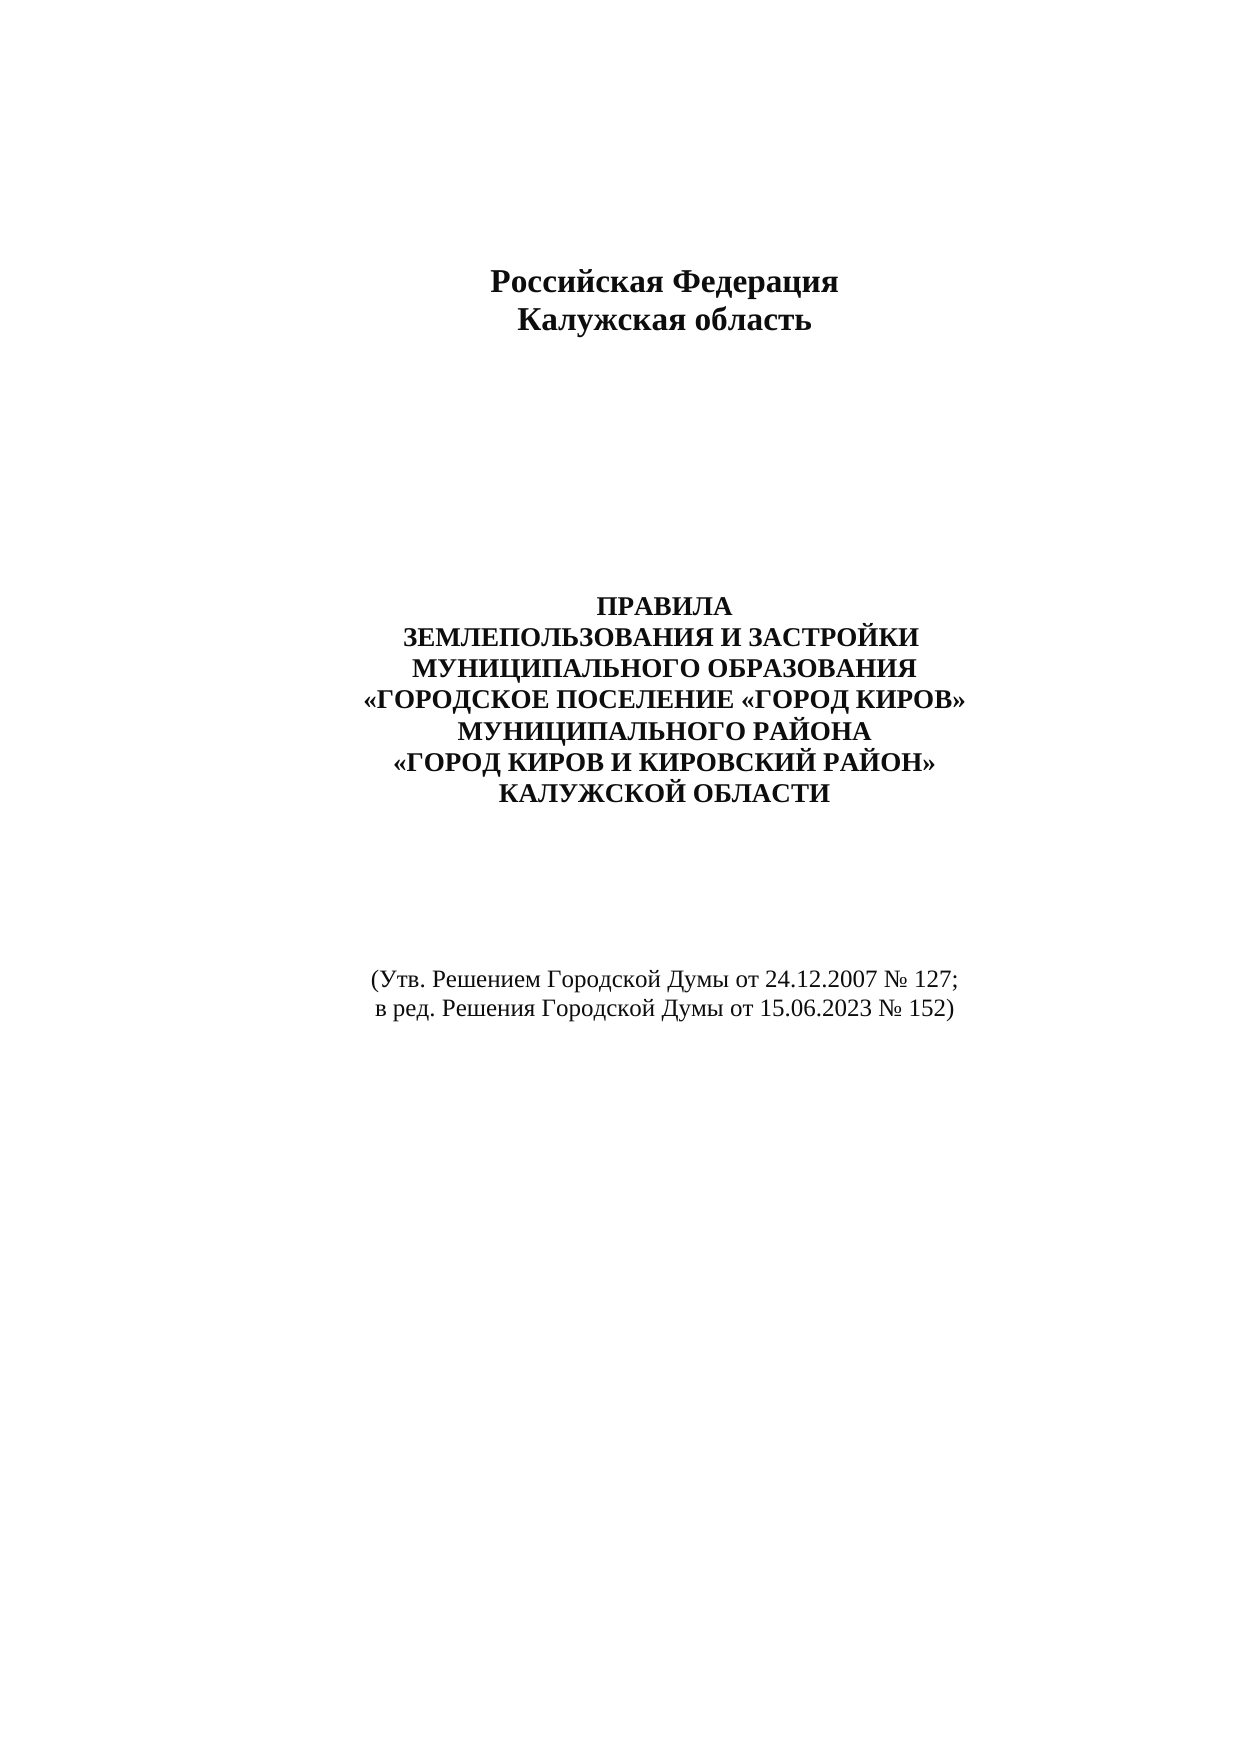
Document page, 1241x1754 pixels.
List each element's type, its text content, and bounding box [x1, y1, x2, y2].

text ПРАВИЛА [177, 590, 1152, 621]
text КАЛУЖСКОЙ ОБЛАСТИ [177, 777, 1152, 808]
list Российская Федерация [177, 261, 1152, 300]
text (Утв. Решением Городской Думы от 24.12.2007 № 127; [177, 964, 1152, 993]
list Калужская область [177, 300, 1152, 338]
text в ред. Решения Городской Думы от 15.06.2023 № 152) [177, 993, 1152, 1021]
text МУНИЦИПАЛЬНОГО РАЙОНА [177, 715, 1152, 746]
text «ГОРОДСКОЕ ПОСЕЛЕНИЕ «ГОРОД КИРОВ» [177, 684, 1152, 715]
text «ГОРОД КИРОВ И КИРОВСКИЙ РАЙОН» [177, 746, 1152, 777]
text ЗЕМЛЕПОЛЬЗОВАНИЯ И ЗАСТРОЙКИ МУНИЦИПАЛЬНОГО ОБРАЗОВАНИЯ [177, 621, 1152, 684]
